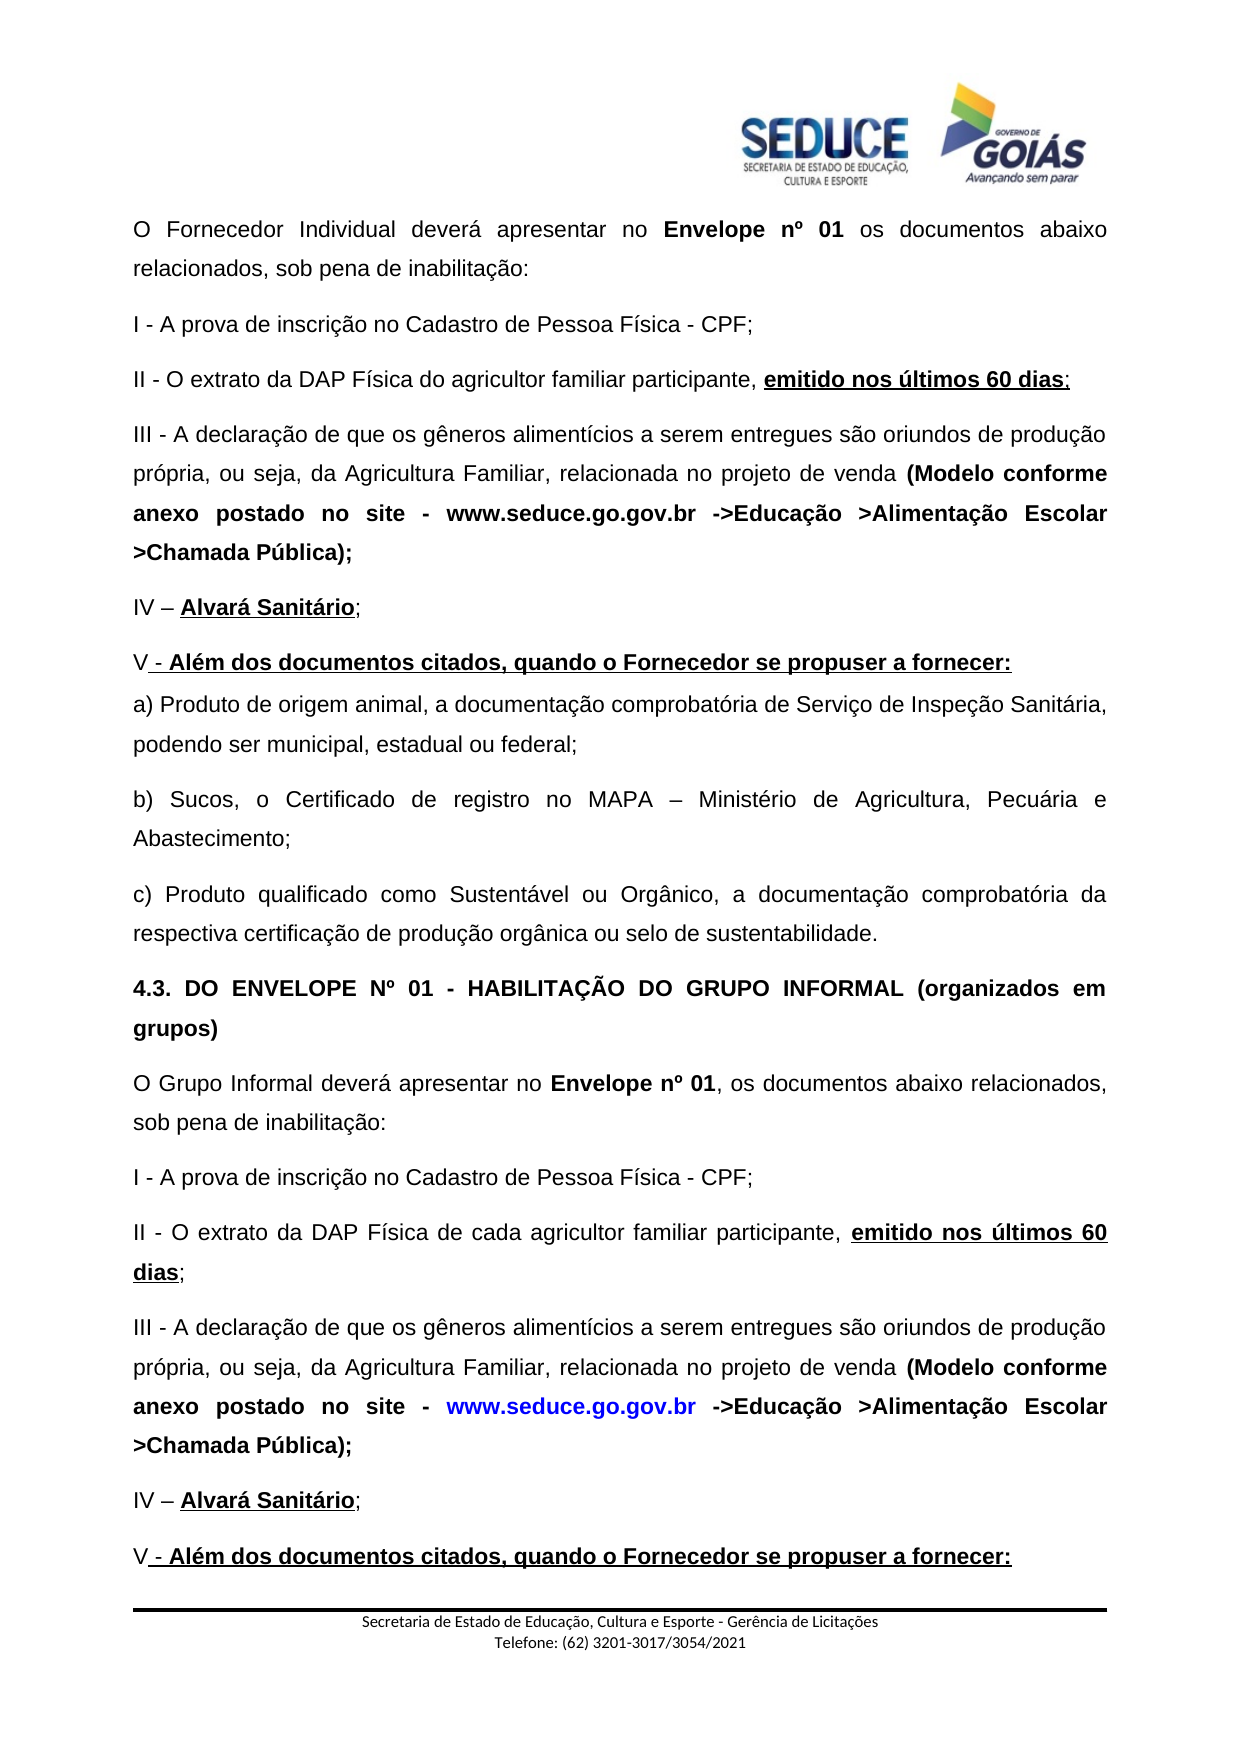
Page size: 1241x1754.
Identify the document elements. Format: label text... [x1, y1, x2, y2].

text II - O extrato da DAP Física de cada agricultor familiar participante, emitido nos últimos 60 dias; [133, 1219, 1107, 1285]
text a) Produto de origem animal, a documentação comprobatória de Serviço de Inspeção Sanitária, podendo ser municipal, estadual ou federal; [133, 691, 1107, 757]
text O Fornecedor Individual deverá apresentar no Envelope nº 01 os documentos abaixo relacionados, sob pena de inabilitação: [133, 216, 1107, 282]
text I - A prova de inscrição no Cadastro de Pessoa Física - CPF; [133, 1164, 1107, 1191]
text V - Além dos documentos citados, quando o Fornecedor se propuser a fornecer: [133, 1543, 1107, 1569]
text IV – Alvará Sanitário; [133, 1487, 1107, 1514]
text b) Sucos, o Certificado de registro no MAPA – Ministério de Agricultura, Pecuária e Abastecimento; [133, 786, 1107, 852]
text I - A prova de inscrição no Cadastro de Pessoa Física - CPF; [133, 311, 1107, 337]
text III - A declaração de que os gêneros alimentícios a serem entregues são oriundos de produção própria, ou seja, da Agricultura Familiar, relacionada no projeto de venda (Modelo conforme anexo postado no site - www.seduce.go.gov.br ->Educação >Alimentação Escolar >Chamada Pública); [133, 421, 1107, 566]
text O Grupo Informal deverá apresentar no Envelope nº 01, os documentos abaixo relacionados, sob pena de inabilitação: [133, 1070, 1107, 1136]
picture [726, 73, 1108, 216]
text c) Produto qualificado como Sustentável ou Orgânico, a documentação comprobatória da respectiva certificação de produção orgânica ou selo de sustentabilidade. [133, 881, 1107, 946]
text II - O extrato da DAP Física do agricultor familiar participante, emitido nos últimos 60 dias; [133, 366, 1107, 392]
text IV – Alvará Sanitário; [133, 594, 1107, 621]
text 4.3. DO ENVELOPE Nº 01 - HABILITAÇÃO DO GRUPO INFORMAL (organizados em grupos) [133, 975, 1107, 1041]
text III - A declaração de que os gêneros alimentícios a serem entregues são oriundos de produção própria, ou seja, da Agricultura Familiar, relacionada no projeto de venda (Modelo conforme anexo postado no site - www.seduce.go.gov.br ->Educação >Alimentação Escolar >Chamada Pública); [133, 1314, 1107, 1459]
text V - Além dos documentos citados, quando o Fornecedor se propuser a fornecer: [133, 649, 1107, 676]
